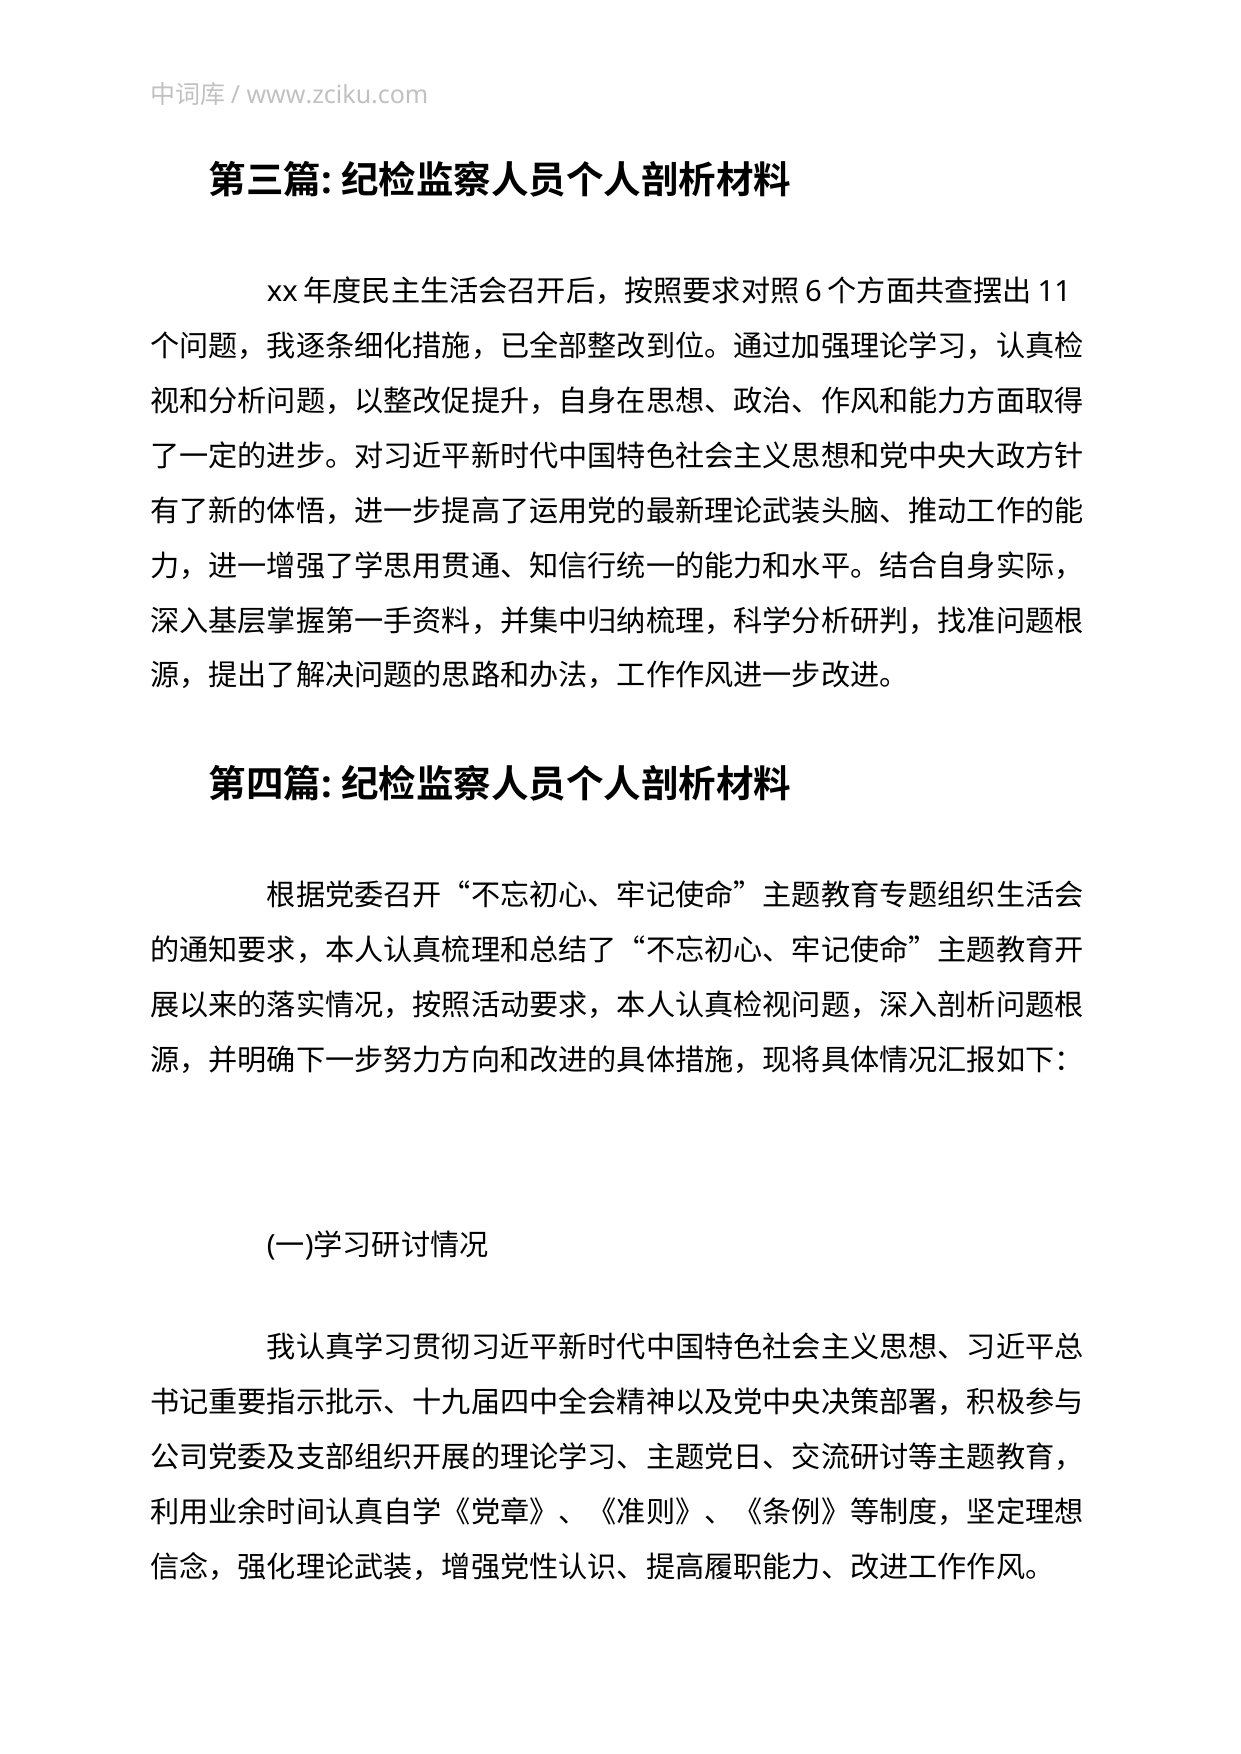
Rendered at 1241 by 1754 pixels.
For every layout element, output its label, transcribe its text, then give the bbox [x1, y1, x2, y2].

text xx年度民主生活会召开后，按照要求对照6个方面共查摆出11个问题，我逐条细化措施，已全部整改到位。通过加强理论学习，认真检视和分析问题，以整改促提升，自身在思想、政治、作风和能力方面取得了一定的进步。对习近平新时代中国特色社会主义思想和党中央大政方针有了新的体悟，进一步提高了运用党的最新理论武装头脑、推动工作的能力，进一增强了学思用贯通、知信行统一的能力和水平。结合自身实际，深入基层掌握第一手资料，并集中归纳梳理，科学分析研判，找准问题根源，提出了解决问题的思路和办法，工作作风进一步改进。 [150, 268, 1090, 694]
text 第四篇: 纪检监察人员个人剖析材料 [150, 754, 1090, 808]
text (一)学习研讨情况 [150, 1222, 1090, 1264]
text 根据党委召开“不忘初心、牢记使命”主题教育专题组织生活会的通知要求，本人认真梳理和总结了“不忘初心、牢记使命”主题教育开展以来的落实情况，按照活动要求，本人认真检视问题，深入剖析问题根源，并明确下一步努力方向和改进的具体措施，现将具体情况汇报如下： [150, 871, 1090, 1078]
text 第三篇: 纪检监察人员个人剖析材料 [150, 150, 1090, 204]
text 我认真学习贯彻习近平新时代中国特色社会主义思想、习近平总书记重要指示批示、十九届四中全会精神以及党中央决策部署，积极参与公司党委及支部组织开展的理论学习、主题党日、交流研讨等主题教育，利用业余时间认真自学《党章》、《准则》、《条例》等制度，坚定理想信念，强化理论武装，增强党性认识、提高履职能力、改进工作作风。 [150, 1324, 1090, 1586]
